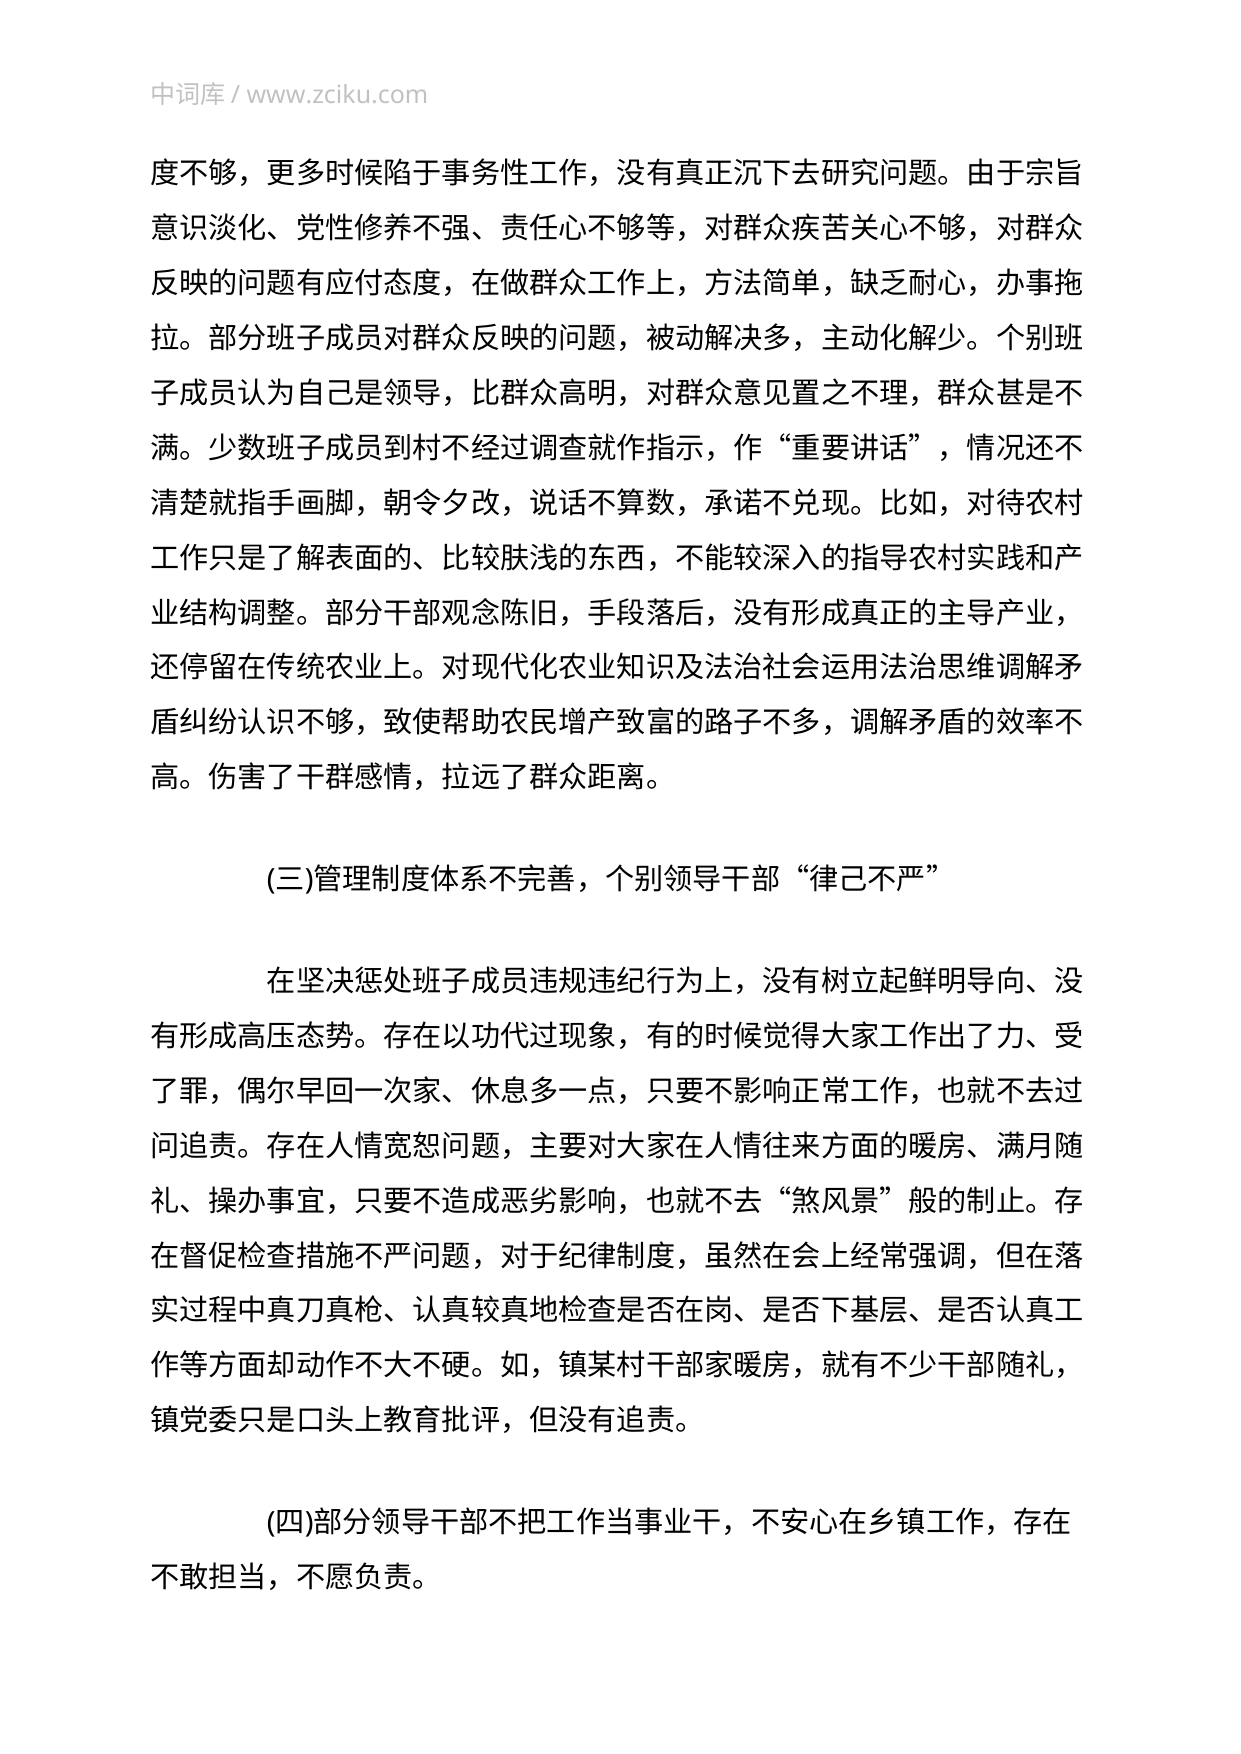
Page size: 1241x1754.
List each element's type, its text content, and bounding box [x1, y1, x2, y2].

text 在坚决惩处班子成员违规违纪行为上，没有树立起鲜明导向、没有形成高压态势。存在以功代过现象，有的时候觉得大家工作出了力、受了罪，偶尔早回一次家、休息多一点，只要不影响正常工作，也就不去过问追责。存在人情宽恕问题，主要对大家在人情往来方面的暖房、满月随礼、操办事宜，只要不造成恶劣影响，也就不去“煞风景”般的制止。存在督促检查措施不严问题，对于纪律制度，虽然在会上经常强调，但在落实过程中真刀真枪、认真较真地检查是否在岗、是否下基层、是否认真工作等方面却动作不大不硬。如，镇某村干部家暖房，就有不少干部随礼，镇党委只是口头上教育批评，但没有追责。 [150, 958, 1090, 1439]
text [150, 150, 1090, 796]
text (四)部分领导干部不把工作当事业干，不安心在乡镇工作，存在不敢担当，不愿负责。 [150, 1498, 1090, 1596]
text (三)管理制度体系不完善，个别领导干部“律己不严” [150, 856, 1090, 898]
